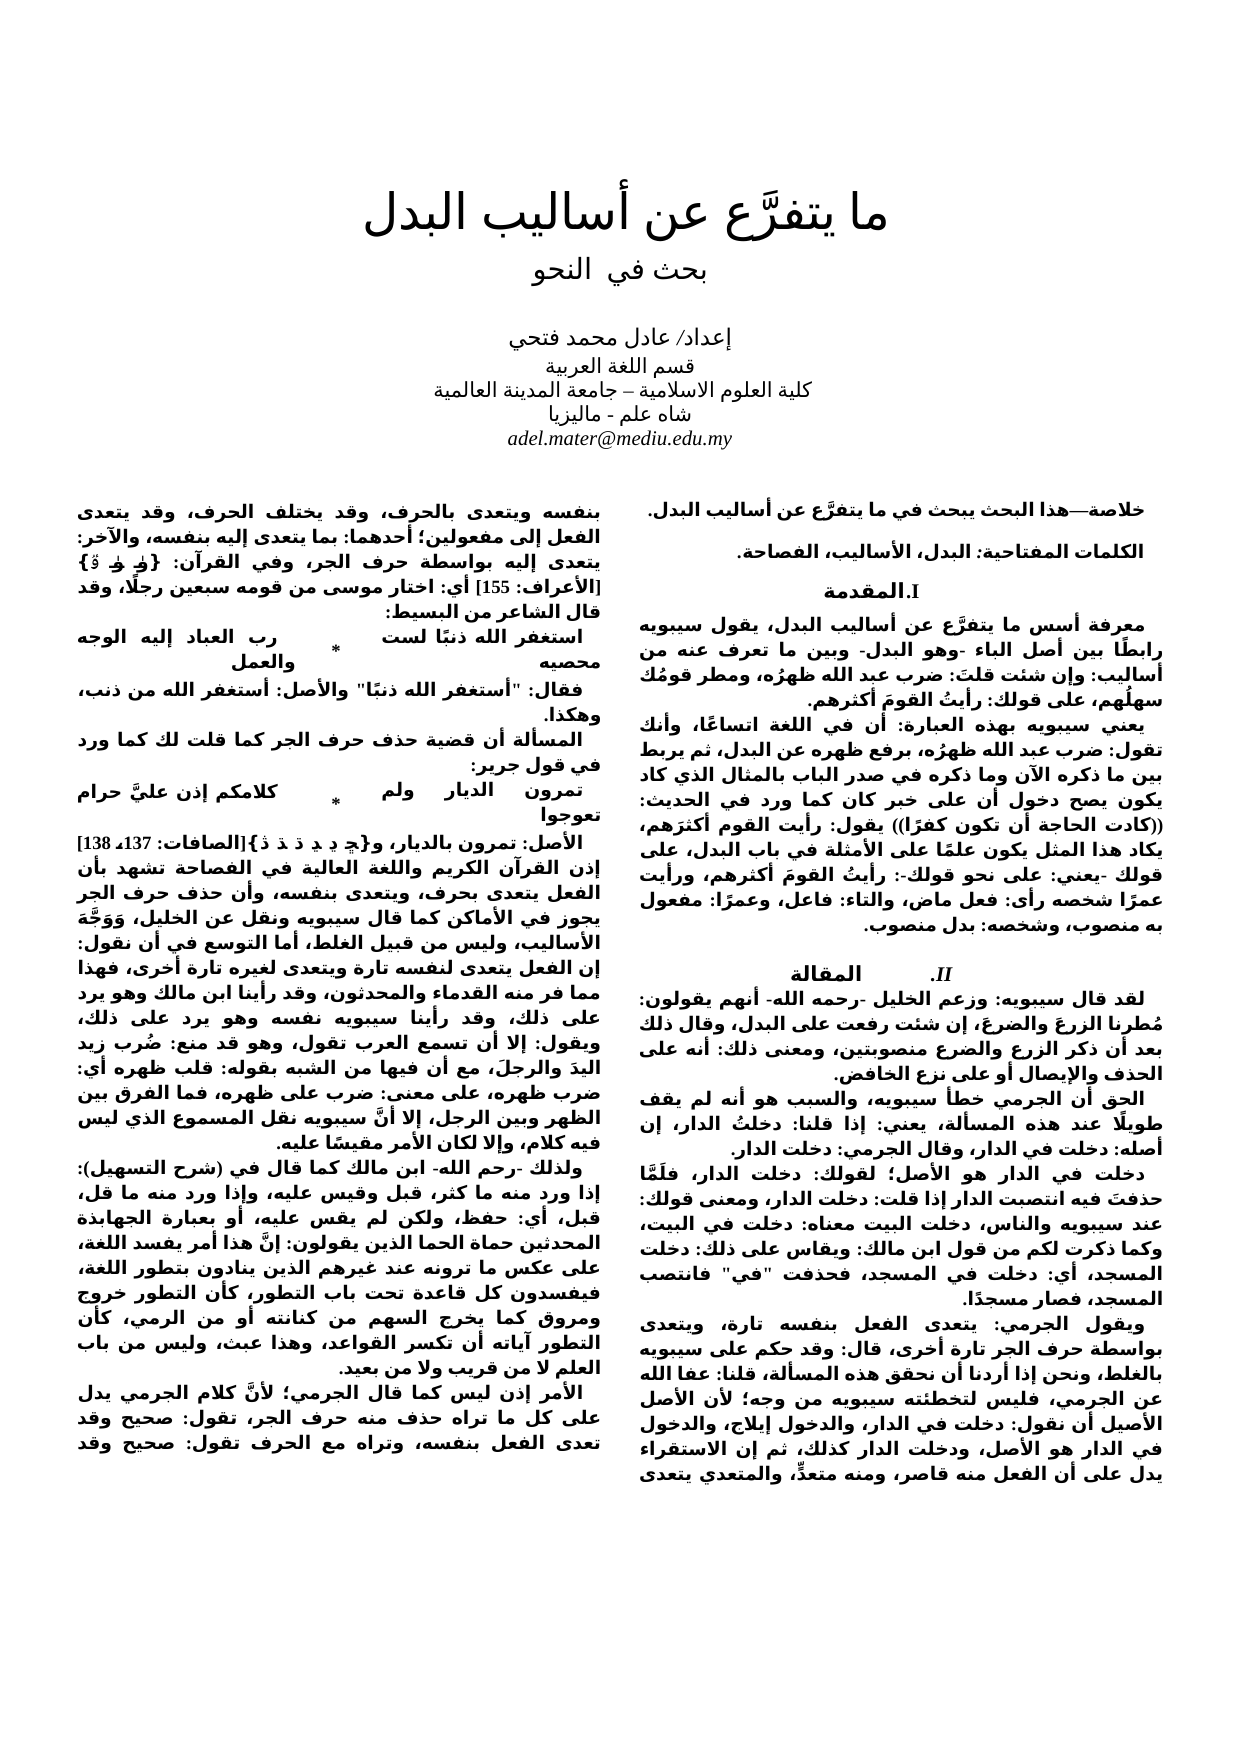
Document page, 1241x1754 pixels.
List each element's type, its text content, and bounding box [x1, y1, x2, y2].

subtitle ما يتفرَّع عن أساليب البدل [77, 182, 1163, 240]
text فقال: "أستغفر الله ذنبًا" والأصل: أستغفر الله من ذنب، وهكذا. [77, 677, 601, 727]
text لقد قال سيبويه: وزعم الخليل -رحمه الله- أنهم يقولون: مُطرنا الزرعَ والضرعَ، إن شئت رفعت على البدل، وقال ذلك بعد أن ذكر الزرع والضرع منصوبتين، ومعنى ذلك: أنه على الحذف والإيصال أو على نزع الخافض. [639, 986, 1163, 1086]
table_header كلامكم إذن عليَّ حرام [66, 777, 307, 830]
text الحق أن الجرمي خطأ سيبويه، والسبب هو أنه لم يقف طويلًا عند هذه المسألة، يعني: إذا قلنا: دخلتُ الدار، إن أصله: دخلت في الدار، وقال الجرمي: دخلت الدار. [639, 1086, 1163, 1161]
table_header * [307, 777, 370, 830]
text المسألة أن قضية حذف حرف الجر كما قلت لك كما ورد في قول جرير: [77, 727, 601, 777]
text الأصل: تمرون بالديار، و{ﮁ ﮂ ﮃ ﮄ ﮅ ﮆ}[الصافات: 137، 138] إذن القرآن الكريم واللغة العالية في الفصاحة تشهد بأن الفعل يتعدى بحرف، ويتعدى بنفسه، وأن حذف حرف الجر يجوز في الأماكن كما قال سيبويه ونقل عن الخليل، وَوَجَّهَ الأساليب، وليس من قبيل الغلط، أما التوسع في أن نقول: إن الفعل يتعدى لنفسه تارة ويتعدى لغيره تارة أخرى، فهذا مما فر منه القدماء والمحدثون، وقد رأينا ابن مالك وهو يرد على ذلك، وقد رأينا سيبويه نفسه وهو يرد على ذلك، ويقول: إلا أن تسمع العرب تقول، وهو قد منع: ضُرب زيد اليدَ والرجلَ، مع أن فيها من الشبه بقوله: قلب ظهره أي: ضرب ظهره، على معنى: ضرب على ظهره، فما الفرق بين الظهر وبين الرجل، إلا أنَّ سيبويه نقل المسموع الذي ليس فيه كلام، وإلا لكان الأمر مقيسًا عليه. [77, 830, 601, 1155]
text قسم اللغة العربية [77, 354, 1163, 378]
text ويقول الجرمي: يتعدى الفعل بنفسه تارة، ويتعدى بواسطة حرف الجر تارة أخرى، قال: وقد حكم على سيبويه بالغلط، ونحن إذا أردنا أن نحقق هذه المسألة، قلنا: عفا الله عن الجرمي، فليس لتخطئته سيبويه من وجه؛ لأن الأصل الأصيل أن نقول: دخلت في الدار، والدخول إيلاج، والدخول في الدار هو الأصل، ودخلت الدار كذلك، ثم إن الاستقراء يدل على أن الفعل منه قاصر، ومنه متعدٍّ، والمتعدي يتعدى بنفسه ويتعدى بالحرف، وقد يختلف الحرف، وقد يتعدى الفعل إلى مفعولين؛ أحدهما: بما يتعدى إليه بنفسه، والآخر: يتعدى إليه بواسطة حرف الجر، وفي القرآن: {ﯛ ﯜ ﯝ} [الأعراف: 155] أي: اختار موسى من قومه سبعين رجلًا، وقد قال الشاعر من البسيط: [77, 498, 601, 623]
text خلاصة—هذا البحث يبحث في ما يتفرَّع عن أساليب البدل. [639, 498, 1163, 520]
table_header تمرون الديار ولم تعوجوا [370, 777, 613, 830]
list المقالة [639, 961, 1103, 986]
subtitle المقدمة [639, 579, 1103, 603]
text adel.mater@mediu.edu.my [77, 426, 1163, 450]
text معرفة أسس ما يتفرَّع عن أساليب البدل، يقول سيبويه رابطًا بين أصل الباء -وهو البدل- وبين ما تعرف عنه من أساليب: وإن شئت قلتَ: ضرب عبد الله ظهرُه، ومطر قومُك سهلُهم، على قولك: رأيتُ القومَ أكثرهم. [639, 611, 1163, 711]
text شاه علم - ماليزيا [77, 402, 1163, 426]
text كلية العلوم الاسلامية – جامعة المدينة العالمية [77, 378, 1163, 402]
text ويقول الجرمي: يتعدى الفعل بنفسه تارة، ويتعدى بواسطة حرف الجر تارة أخرى، قال: وقد حكم على سيبويه بالغلط، ونحن إذا أردنا أن نحقق هذه المسألة، قلنا: عفا الله عن الجرمي، فليس لتخطئته سيبويه من وجه؛ لأن الأصل الأصيل أن نقول: دخلت في الدار، والدخول إيلاج، والدخول في الدار هو الأصل، ودخلت الدار كذلك، ثم إن الاستقراء يدل على أن الفعل منه قاصر، ومنه متعدٍّ، والمتعدي يتعدى بنفسه ويتعدى بالحرف، وقد يختلف الحرف، وقد يتعدى الفعل إلى مفعولين؛ أحدهما: بما يتعدى إليه بنفسه، والآخر: يتعدى إليه بواسطة حرف الجر، وفي القرآن: {ﯛ ﯜ ﯝ} [الأعراف: 155] أي: اختار موسى من قومه سبعين رجلًا، وقد قال الشاعر من البسيط: [639, 1311, 1163, 1486]
text الكلمات المفتاحية: البدل، الأساليب، الفصاحة. [639, 541, 1163, 562]
text دخلت في الدار هو الأصل؛ لقولك: دخلت الدار، فلَمَّا حذفتَ فيه انتصبت الدار إذا قلت: دخلت الدار، ومعنى قولك: عند سيبويه والناس، دخلت البيت معناه: دخلت في البيت، وكما ذكرت لكم من قول ابن مالك: ويقاس على ذلك: دخلت المسجد، أي: دخلت في المسجد، فحذفت "في" فانتصب المسجد، فصار مسجدًا. [639, 1161, 1163, 1311]
text يعني سيبويه بهذه العبارة: أن في اللغة اتساعًا، وأنك تقول: ضرب عبد الله ظهرُه، برفع ظهره عن البدل، ثم يربط بين ما ذكره الآن وما ذكره في صدر الباب بالمثال الذي كاد يكون يصح دخول أن على خبر كان كما ورد في الحديث: ((كادت الحاجة أن تكون كفرًا)) يقول: رأيت القوم أكثرَهم، يكاد هذا المثل يكون علمًا على الأمثلة في باب البدل، على قولك -يعني: على نحو قولك-: رأيتُ القومَ أكثرهم، ورأيت عمرًا شخصه رأى: فعل ماض، والتاء: فاعل، وعمرًا: مفعول به منصوب، وشخصه: بدل منصوب. [639, 711, 1163, 936]
table_header استغفر الله ذنبًا لست محصيه [370, 624, 613, 677]
subtitle بحث في النحو [77, 252, 1163, 286]
text إعداد/ عادل محمد فتحي [77, 323, 1163, 350]
table_header رب العباد إليه الوجه والعمل [66, 624, 307, 677]
table_header * [307, 624, 370, 677]
text ولذلك -رحم الله- ابن مالك كما قال في (شرح التسهيل): إذا ورد منه ما كثر، قبل وقيس عليه، وإذا ورد منه ما قل، قبل، أي: حفظ، ولكن لم يقس عليه، أو بعبارة الجهابذة المحدثين حماة الحما الذين يقولون: إنَّ هذا أمر يفسد اللغة، على عكس ما ترونه عند غيرهم الذين ينادون بتطور اللغة، فيفسدون كل قاعدة تحت باب التطور، كأن التطور خروج ومروق كما يخرج السهم من كنانته أو من الرمي، كأن التطور آياته أن تكسر القواعد، وهذا عبث، وليس من باب العلم لا من قريب ولا من بعيد. [77, 1155, 601, 1380]
